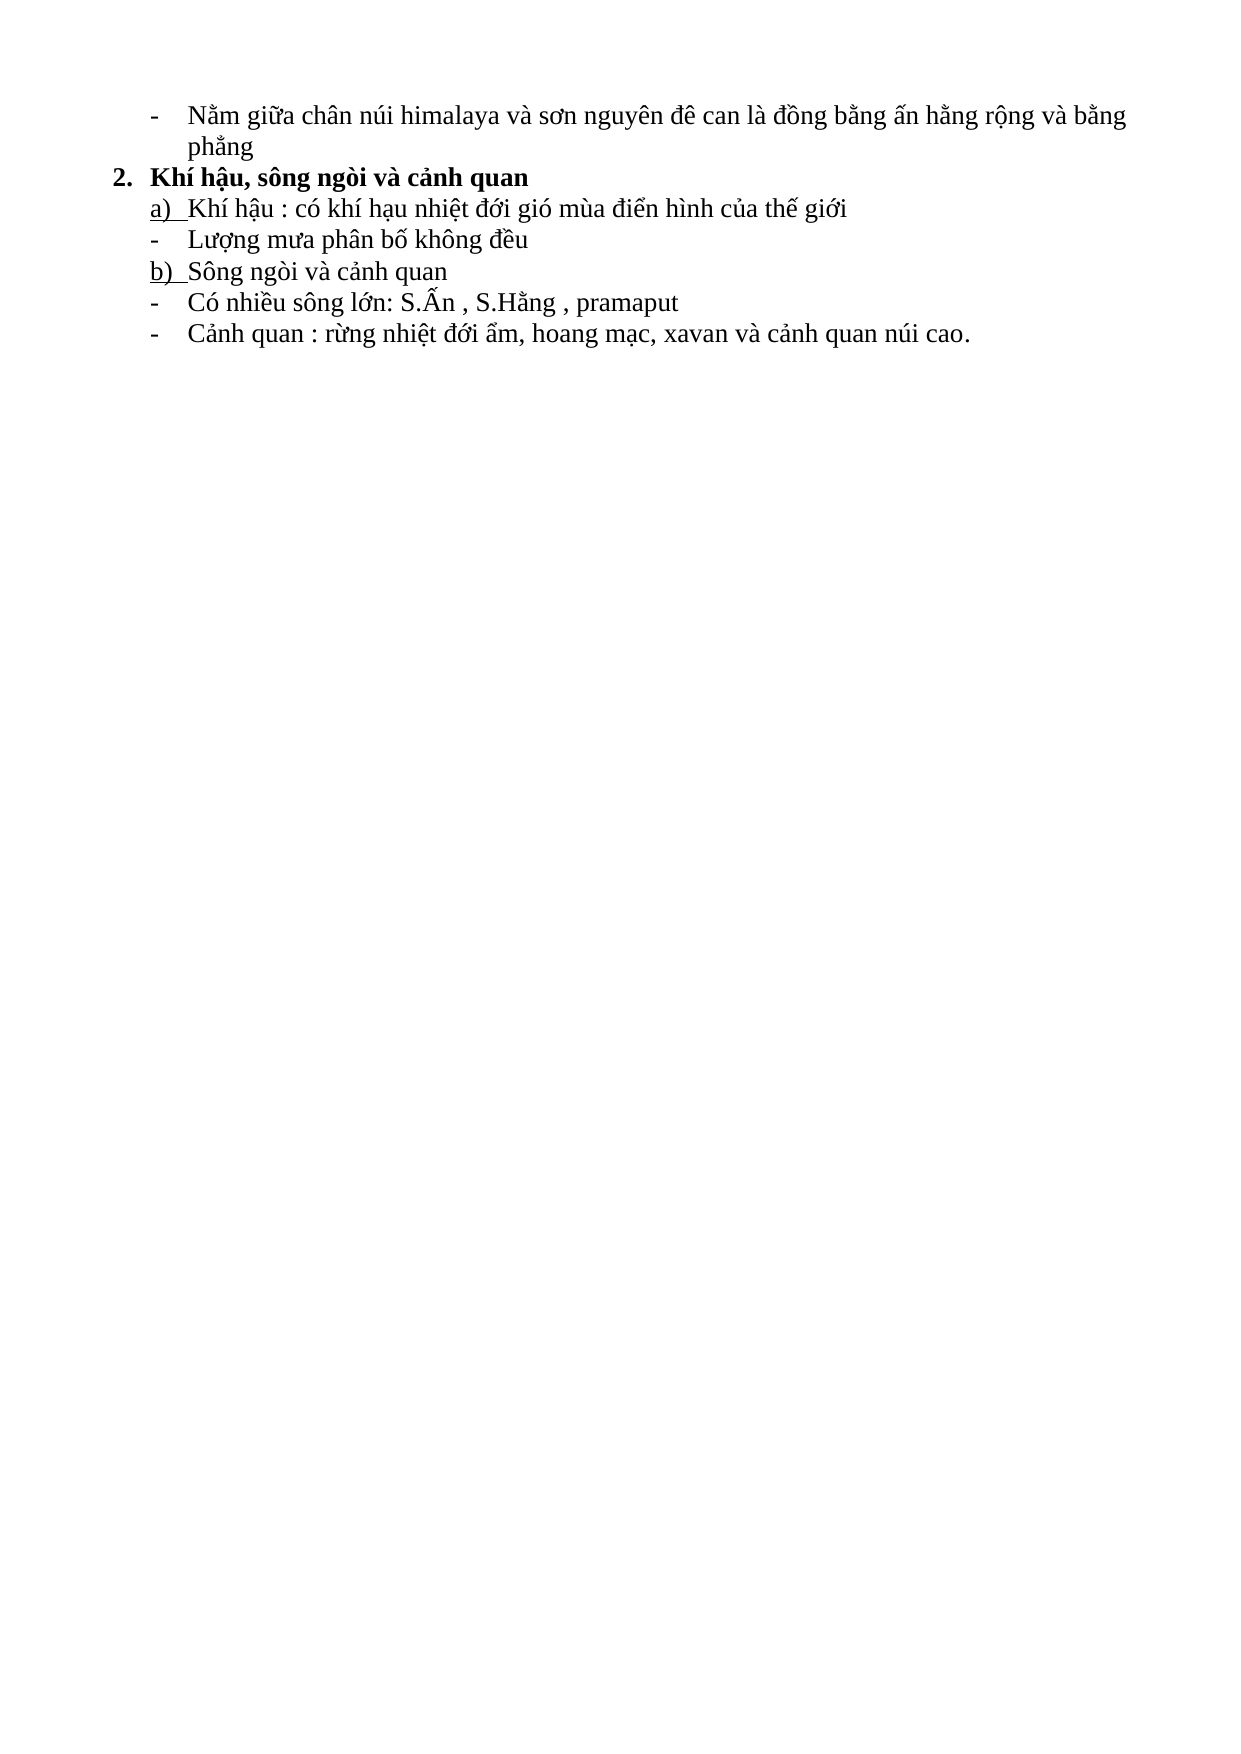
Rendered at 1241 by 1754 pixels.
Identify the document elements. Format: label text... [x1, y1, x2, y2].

list Có nhiều sông lớn: S.Ấn , S.Hằng , pramaput [150, 286, 1165, 317]
list Khí hậu : có khí hạu nhiệt đới gió mùa điển hình của thế giới [150, 192, 1165, 224]
list Sông ngòi và cảnh quan [150, 255, 1165, 286]
list Khí hậu, sông ngòi và cảnh quan [112, 161, 1165, 192]
list Lượng mưa phân bố không đều [150, 224, 1165, 255]
list Nằm giữa chân núi himalaya và sơn nguyên đê can là đồng bằng ấn hằng rộng và bằng phẳng [150, 99, 1165, 161]
list Cảnh quan : rừng nhiệt đới ẩm, hoang mạc, xavan và cảnh quan núi cao. [150, 317, 1165, 348]
